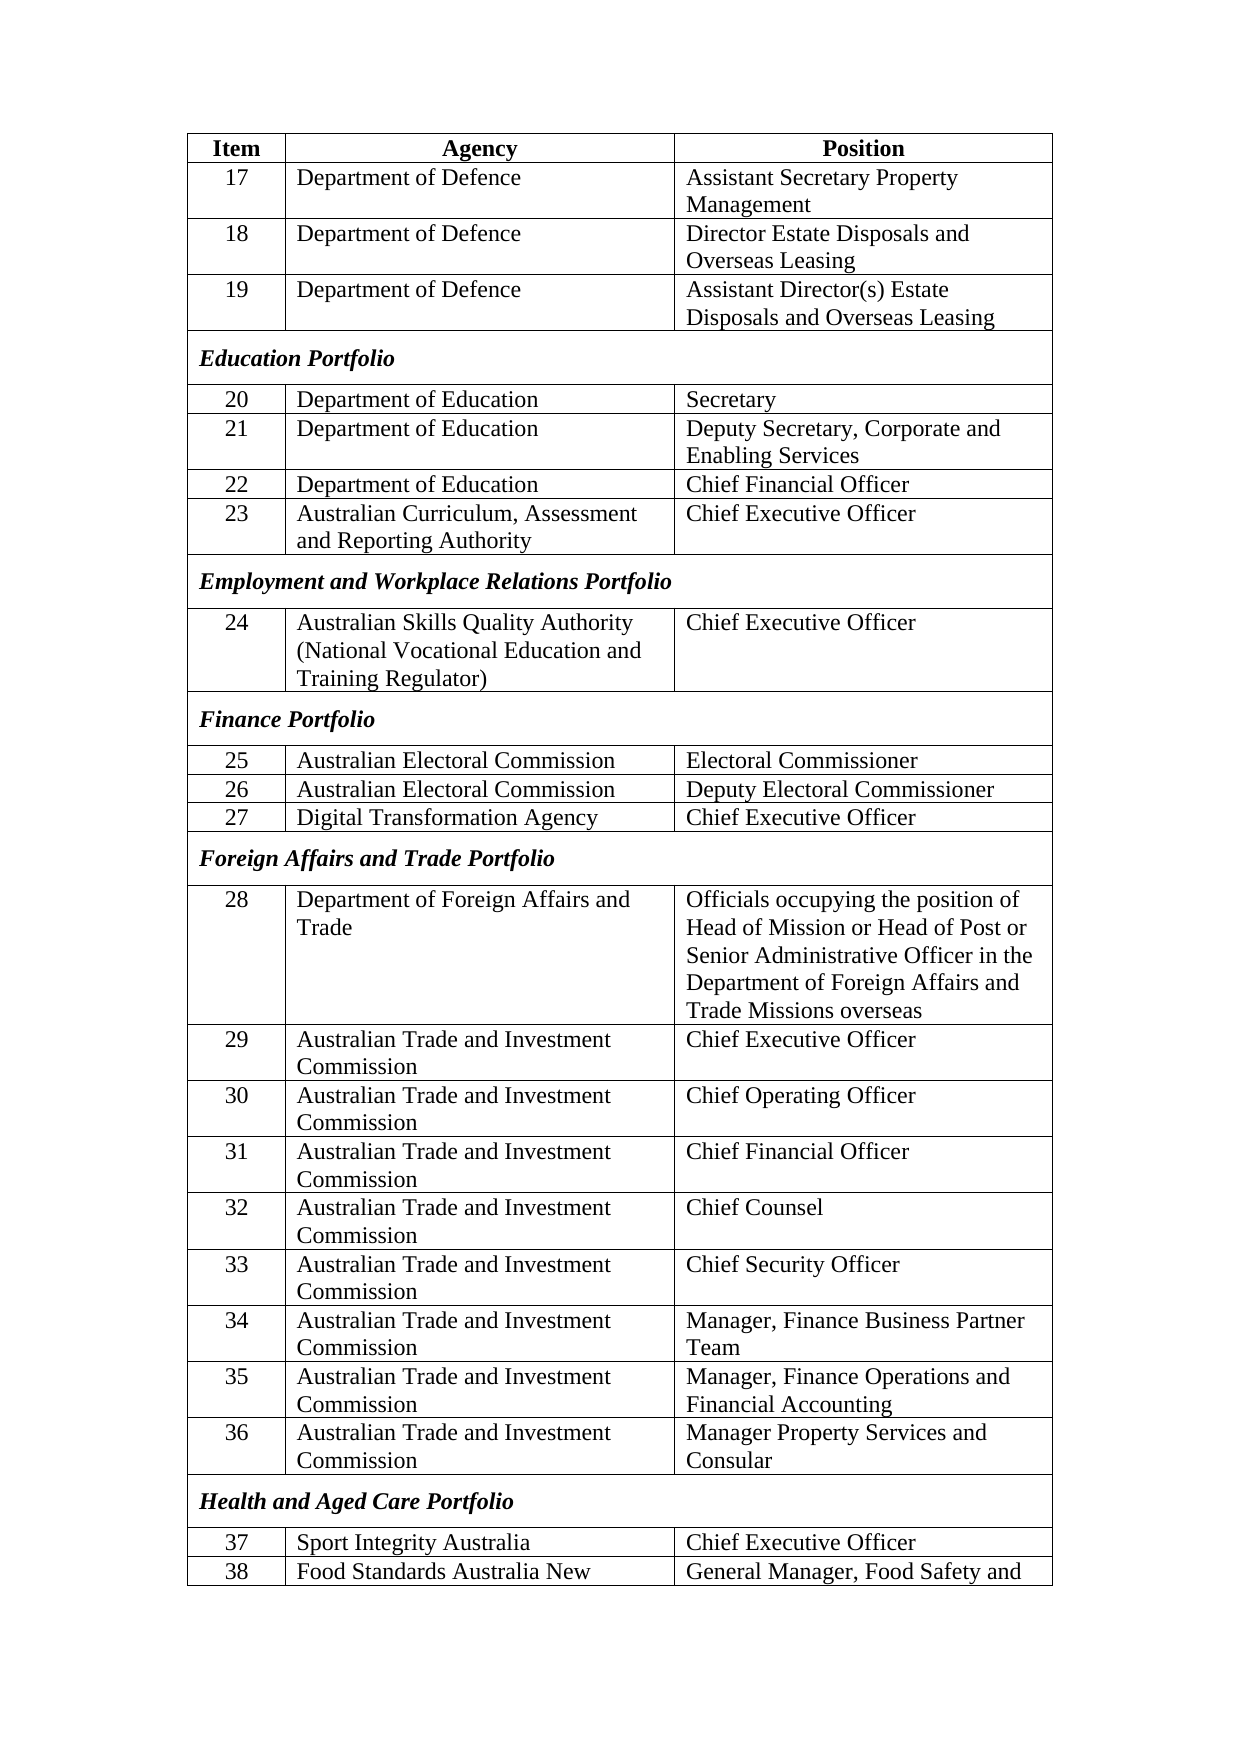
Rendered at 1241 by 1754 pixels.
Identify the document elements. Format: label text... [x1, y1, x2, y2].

table_cell Australian Electoral Commission [286, 746, 674, 773]
table_cell [188, 1193, 285, 1248]
table_cell Employment and Workplace Relations Portfolio [188, 555, 1052, 607]
table_cell Officials occupying the position of Head of Mission or Head of Post or Senior Administrative Officer in the Department of Foreign Affairs and Trade Missions overseas [675, 886, 1052, 1023]
table_cell [188, 886, 285, 1023]
table_cell Secretary [675, 385, 1052, 413]
table_cell [188, 609, 285, 691]
table_cell Chief Financial Officer [675, 470, 1052, 497]
table_cell Assistant Director(s) Estate Disposals and Overseas Leasing [675, 275, 1052, 330]
table_cell Australian Trade and Investment Commission [286, 1193, 674, 1248]
table_cell [188, 275, 285, 330]
table_cell Electoral Commissioner [675, 746, 1052, 773]
table_cell [188, 1025, 285, 1080]
table_cell Chief Security Officer [675, 1250, 1052, 1305]
table_cell Manager, Finance Operations and Financial Accounting [675, 1362, 1052, 1417]
table_cell [188, 219, 285, 274]
table_cell [188, 1306, 285, 1361]
table_cell Health and Aged Care Portfolio [188, 1475, 1052, 1527]
table_cell Chief Financial Officer [675, 1137, 1052, 1192]
table_cell Australian Trade and Investment Commission [286, 1418, 674, 1473]
table_cell Australian Trade and Investment Commission [286, 1362, 674, 1417]
table_cell Department of Defence [286, 275, 674, 330]
table_cell Australian Trade and Investment Commission [286, 1025, 674, 1080]
table_cell Foreign Affairs and Trade Portfolio [188, 832, 1052, 884]
table_cell [188, 1528, 285, 1556]
table_cell [188, 803, 285, 831]
table_cell Department of Education [286, 414, 674, 469]
table_cell [188, 1250, 285, 1305]
table_cell Chief Executive Officer [675, 609, 1052, 691]
table_cell Chief Executive Officer [675, 499, 1052, 554]
table_cell Food Standards Australia New Zealand [286, 1557, 674, 1584]
table_cell Australian Skills Quality Authority (National Vocational Education and Training Regulator) [286, 609, 674, 691]
table_cell Department of Foreign Affairs and Trade [286, 886, 674, 1023]
table_cell [188, 1137, 285, 1192]
table_cell Chief Executive Officer [675, 1025, 1052, 1080]
table_cell Australian Trade and Investment Commission [286, 1250, 674, 1305]
table_cell Australian Electoral Commission [286, 775, 674, 802]
table_header Agency [286, 134, 674, 162]
table_cell [188, 470, 285, 497]
table_cell [188, 1418, 285, 1473]
table_cell [188, 775, 285, 802]
table_cell Department of Education [286, 470, 674, 497]
table_cell Department of Education [286, 385, 674, 413]
table_cell [188, 746, 285, 773]
table_cell [188, 499, 285, 554]
table_cell Assistant Secretary Property Management [675, 163, 1052, 218]
table_cell Chief Executive Officer [675, 1528, 1052, 1556]
table_cell [188, 1362, 285, 1417]
table_cell Australian Curriculum, Assessment and Reporting Authority [286, 499, 674, 554]
table_cell Manager, Finance Business Partner Team [675, 1306, 1052, 1361]
table_cell Chief Operating Officer [675, 1081, 1052, 1136]
table_cell Deputy Secretary, Corporate and Enabling Services [675, 414, 1052, 469]
table_cell Director Estate Disposals and Overseas Leasing [675, 219, 1052, 274]
table_cell Australian Trade and Investment Commission [286, 1137, 674, 1192]
table_cell Australian Trade and Investment Commission [286, 1081, 674, 1136]
table_cell [188, 414, 285, 469]
table_cell Manager Property Services and Consular [675, 1418, 1052, 1473]
table_cell Australian Trade and Investment Commission [286, 1306, 674, 1361]
table_cell Chief Counsel [675, 1193, 1052, 1248]
table_cell [188, 163, 285, 218]
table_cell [675, 1557, 1052, 1584]
table_cell Department of Defence [286, 163, 674, 218]
table_header Position [675, 134, 1052, 162]
table_cell Digital Transformation Agency [286, 803, 674, 831]
table_cell Education Portfolio [188, 331, 1052, 384]
table_cell [188, 1557, 285, 1584]
table_cell Department of Defence [286, 219, 674, 274]
table_cell [188, 385, 285, 413]
table_header Item [188, 134, 285, 162]
table_cell [188, 1081, 285, 1136]
table_cell Finance Portfolio [188, 692, 1052, 745]
table_cell Sport Integrity Australia [286, 1528, 674, 1556]
table_cell Chief Executive Officer [675, 803, 1052, 831]
table_cell Deputy Electoral Commissioner [675, 775, 1052, 802]
